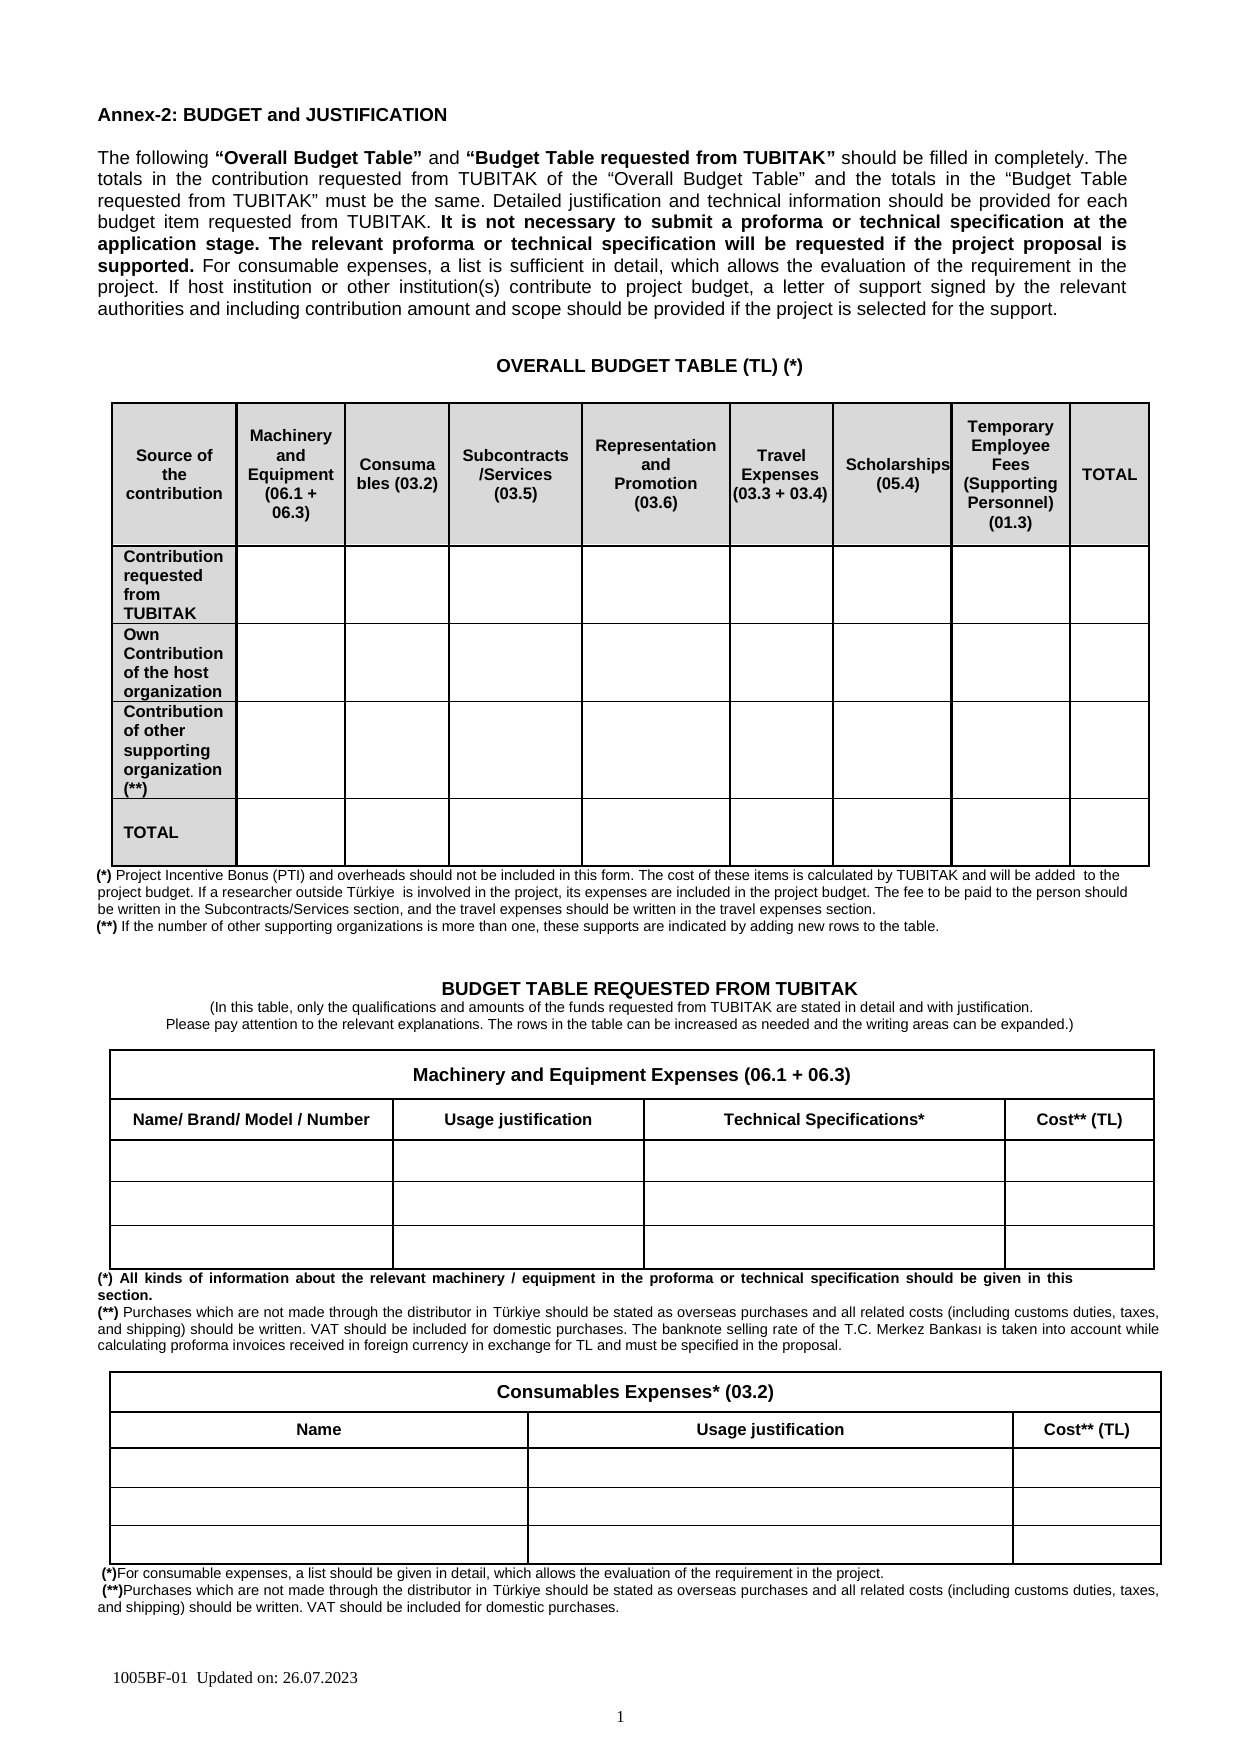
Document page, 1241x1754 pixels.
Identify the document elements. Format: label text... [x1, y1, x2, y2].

table_cell Cost** (TL) [1006, 1100, 1153, 1139]
table_cell [529, 1488, 1012, 1525]
table_cell Contribution of other supporting organization (**) [113, 702, 235, 798]
table_cell [1014, 1449, 1160, 1487]
table_cell [1071, 799, 1148, 865]
table_cell [238, 547, 344, 623]
table_cell [834, 624, 950, 701]
table_cell [1006, 1226, 1153, 1268]
table_cell [238, 624, 344, 701]
table_cell [1006, 1182, 1153, 1225]
table_cell [450, 799, 581, 865]
table_header Subcontracts /Services (03.5) [450, 404, 581, 544]
table_cell [731, 799, 832, 865]
table_cell [1006, 1141, 1153, 1181]
table_header Scholarships (05.4) [834, 404, 950, 544]
table_cell [953, 799, 1069, 865]
table_header Consumables (03.2) [346, 404, 448, 544]
table_cell [645, 1226, 1004, 1268]
table_header Machinery and Equipment (06.1 + 06.3) [238, 404, 344, 544]
table_cell [238, 702, 344, 798]
table_header TOTAL [1071, 404, 1148, 544]
table_header Representation and Promotion (03.6) [583, 404, 729, 544]
table_cell [583, 624, 729, 701]
table_cell [645, 1182, 1004, 1225]
table_cell [583, 547, 729, 623]
table_cell [834, 702, 950, 798]
table_header Machinery and Equipment Expenses (06.1 + 06.3) [111, 1051, 1153, 1097]
table_header Consumables Expenses* (03.2) [111, 1373, 1160, 1411]
table_cell [1014, 1526, 1160, 1563]
table_cell [645, 1141, 1004, 1181]
table_header Travel Expenses (03.3 + 03.4) [731, 404, 832, 544]
table_cell [450, 624, 581, 701]
table_cell [731, 702, 832, 798]
text (*) All kinds of information about the relevant machinery / equipment in the proforma or technical specification should be given in this section. [97, 1270, 1075, 1303]
table_cell [111, 1488, 527, 1525]
table_cell [111, 1526, 527, 1563]
table_cell [953, 702, 1069, 798]
table_cell [111, 1226, 392, 1268]
table_cell Name [111, 1413, 527, 1447]
table_cell [583, 702, 729, 798]
table_cell [953, 547, 1069, 623]
table_cell [529, 1526, 1012, 1563]
text (**) Purchases which are not made through the distributor in Türkiye should be stated as overseas purchases and all related costs (including customs duties, taxes, and shipping) should be written. VAT should be included for domestic purchases. The banknote selling rate of the T.C. Merkez Bankası is taken into account while calculating proforma invoices received in foreign currency in exchange for TL and must be specified in the proposal. [97, 1303, 1161, 1354]
table_cell [834, 799, 950, 865]
text (**)Purchases which are not made through the distributor in Türkiye should be stated as overseas purchases and all related costs (including customs duties, taxes, and shipping) should be written. VAT should be included for domestic purchases. [97, 1582, 1161, 1615]
table_cell [111, 1182, 392, 1225]
table_cell Usage justification [529, 1413, 1012, 1447]
table_header Source of the contribution [113, 404, 235, 544]
table_cell [238, 799, 344, 865]
text Annex-2: BUDGET and JUSTIFICATION [97, 103, 1072, 125]
table_header Temporary Employee Fees (Supporting Personnel) (01.3) [953, 404, 1069, 544]
table_cell [731, 547, 832, 623]
table_cell [731, 624, 832, 701]
table_cell [394, 1226, 643, 1268]
text OVERALL BUDGET TABLE (TL) (*) [171, 355, 1128, 377]
table_cell [1071, 702, 1148, 798]
table_cell [1014, 1488, 1160, 1525]
table_cell Own Contribution of the host organization [113, 624, 235, 701]
text BUDGET TABLE REQUESTED FROM TUBITAK [112, 977, 1187, 999]
table_cell [394, 1182, 643, 1225]
table_cell Usage justification [394, 1100, 643, 1139]
table_cell [346, 702, 448, 798]
table_cell TOTAL [113, 799, 235, 865]
table_cell [346, 624, 448, 701]
table_cell Technical Specifications* [645, 1100, 1004, 1139]
text (*)For consumable expenses, a list should be given in detail, which allows the evaluation of the requirement in the project. [97, 1565, 1161, 1582]
text (**) If the number of other supporting organizations is more than one, these supports are indicated by adding new rows to the table. [68, 917, 1147, 934]
table_cell Contribution requested from TUBITAK [113, 547, 235, 623]
text (In this table, only the qualifications and amounts of the funds requested from TUBITAK are stated in detail and with justification. [112, 999, 1128, 1016]
text Please pay attention to the relevant explanations. The rows in the table can be increased as needed and the writing areas can be expanded.) [112, 1016, 1128, 1032]
table_cell [1071, 624, 1148, 701]
table_cell [583, 799, 729, 865]
table_cell Cost** (TL) [1014, 1413, 1160, 1447]
table_cell [450, 547, 581, 623]
table_cell [394, 1141, 643, 1181]
table_cell [1071, 547, 1148, 623]
table_cell [111, 1141, 392, 1181]
table_cell [346, 799, 448, 865]
table_cell [529, 1449, 1012, 1487]
text (*) Project Incentive Bonus (PTI) and overheads should not be included in this form. The cost of these items is calculated by TUBITAK and will be added to the project budget. If a researcher outside Türkiye is involved in the project, its expenses are included in the project budget. The fee to be paid to the person should be written in the Subcontracts/Services section, and the travel expenses should be written in the travel expenses section. [68, 867, 1147, 917]
table_cell [450, 702, 581, 798]
table_cell [111, 1449, 527, 1487]
text The following “Overall Budget Table” and “Budget Table requested from TUBITAK” should be filled in completely. The totals in the contribution requested from TUBITAK of the “Overall Budget Table” and the totals in the “Budget Table requested from TUBITAK” must be the same. Detailed justification and technical information should be provided for each budget item requested from TUBITAK. It is not necessary to submit a proforma or technical specification at the application stage. The relevant proforma or technical specification will be requested if the project proposal is supported. For consumable expenses, a list is sufficient in detail, which allows the evaluation of the requirement in the project. If host institution or other institution(s) contribute to project budget, a letter of support signed by the relevant authorities and including contribution amount and scope should be provided if the project is selected for the support. [97, 147, 1128, 319]
table_cell [953, 624, 1069, 701]
table_cell [346, 547, 448, 623]
table_cell Name/ Brand/ Model / Number [111, 1100, 392, 1139]
table_cell [834, 547, 950, 623]
